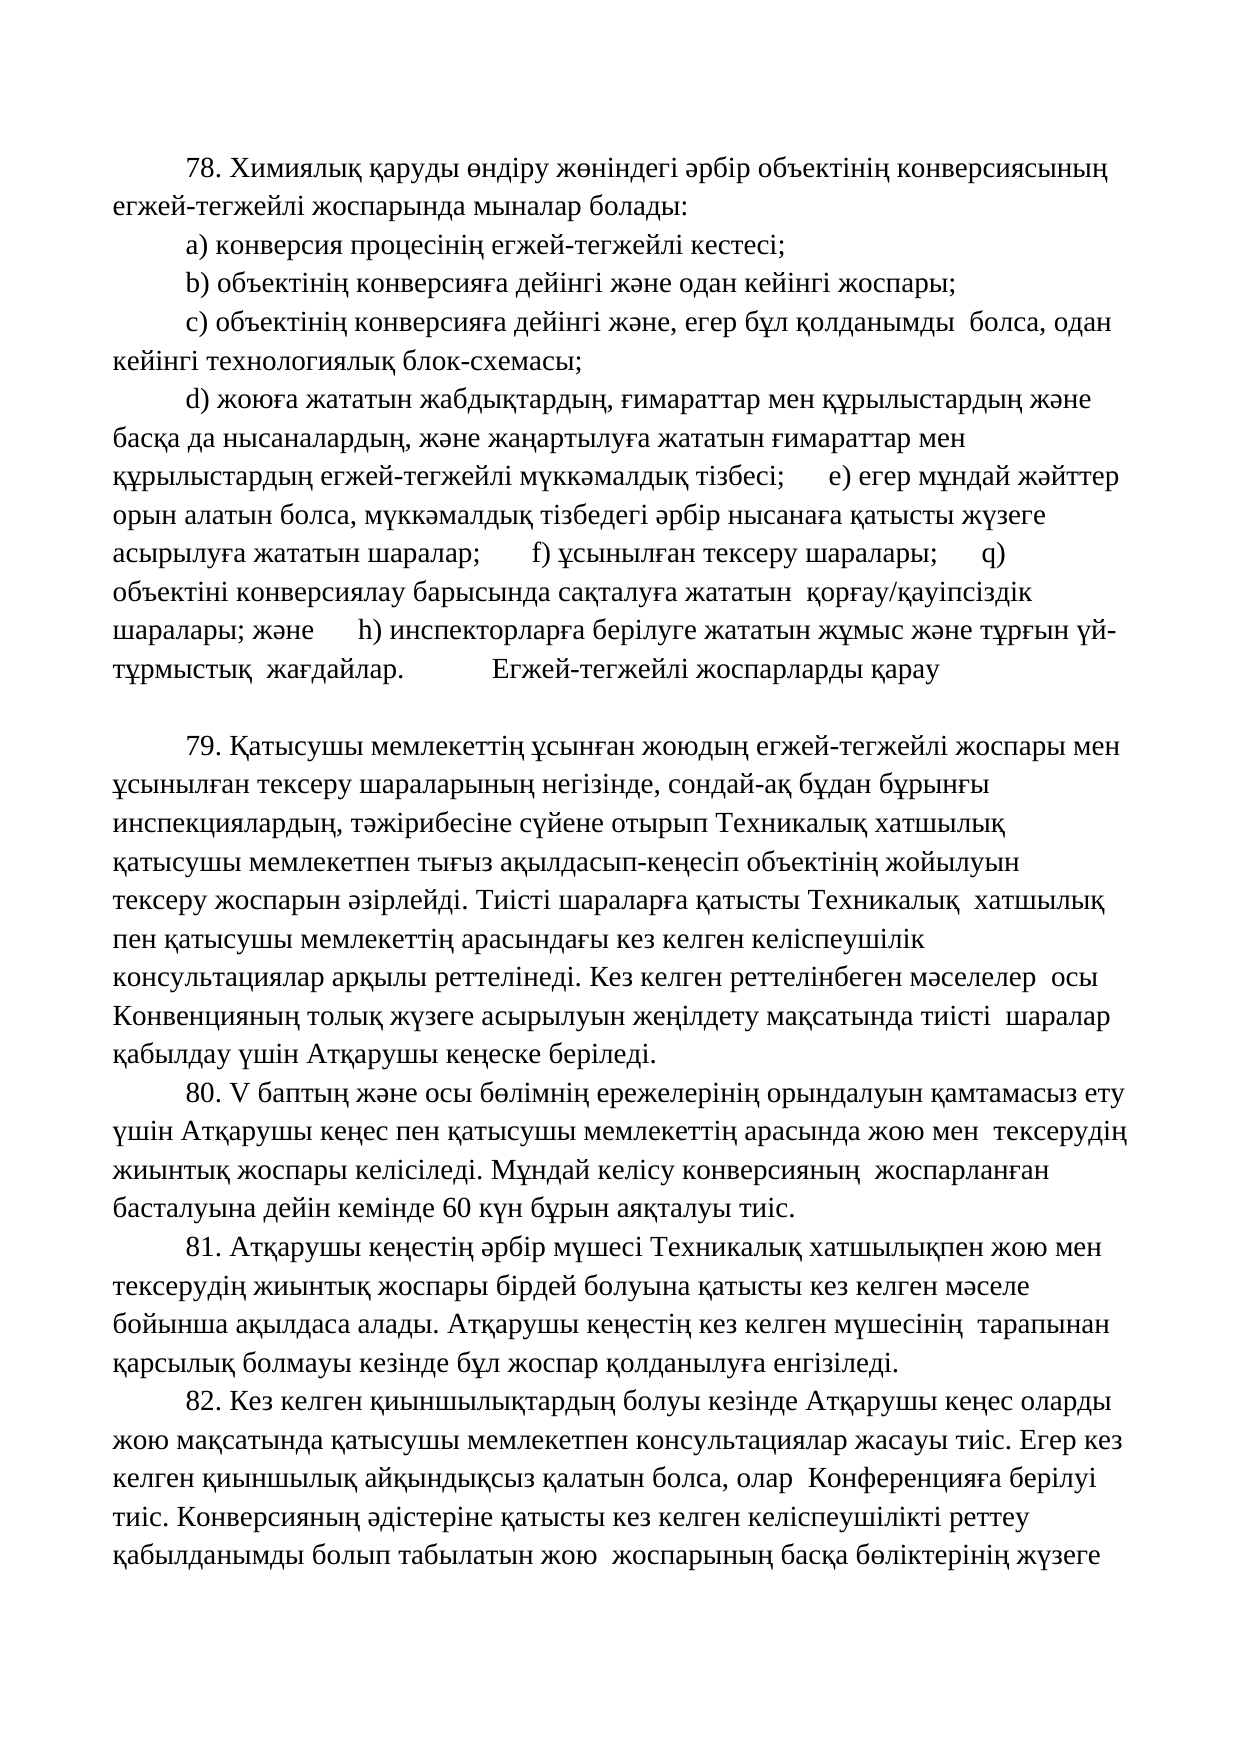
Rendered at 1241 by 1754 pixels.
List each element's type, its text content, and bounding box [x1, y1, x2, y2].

text басқа да нысаналардың, және жаңартылуға жататын ғимараттар мен құрылыстардың егжей-тегжейлi мүккәмалдық тiзбесi; е) егер мұндай жәйттер орын алатын болса, мүккәмалдық тiзбедегi әрбiр нысанаға қатысты жүзеге асырылуға жататын шаралар; f) ұсынылған тексеру шаралары; q) объектiнi конверсиялау барысында сақталуға жататын қорғау/қауiпсiздiк шаралары; және h) инспекторларға берiлуге жататын жұмыс және тұрғын үй-тұрмыстық жағдайлар. Егжей-тегжейлi жоспарларды қарау [112, 420, 1128, 684]
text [112, 689, 1128, 1571]
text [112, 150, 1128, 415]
